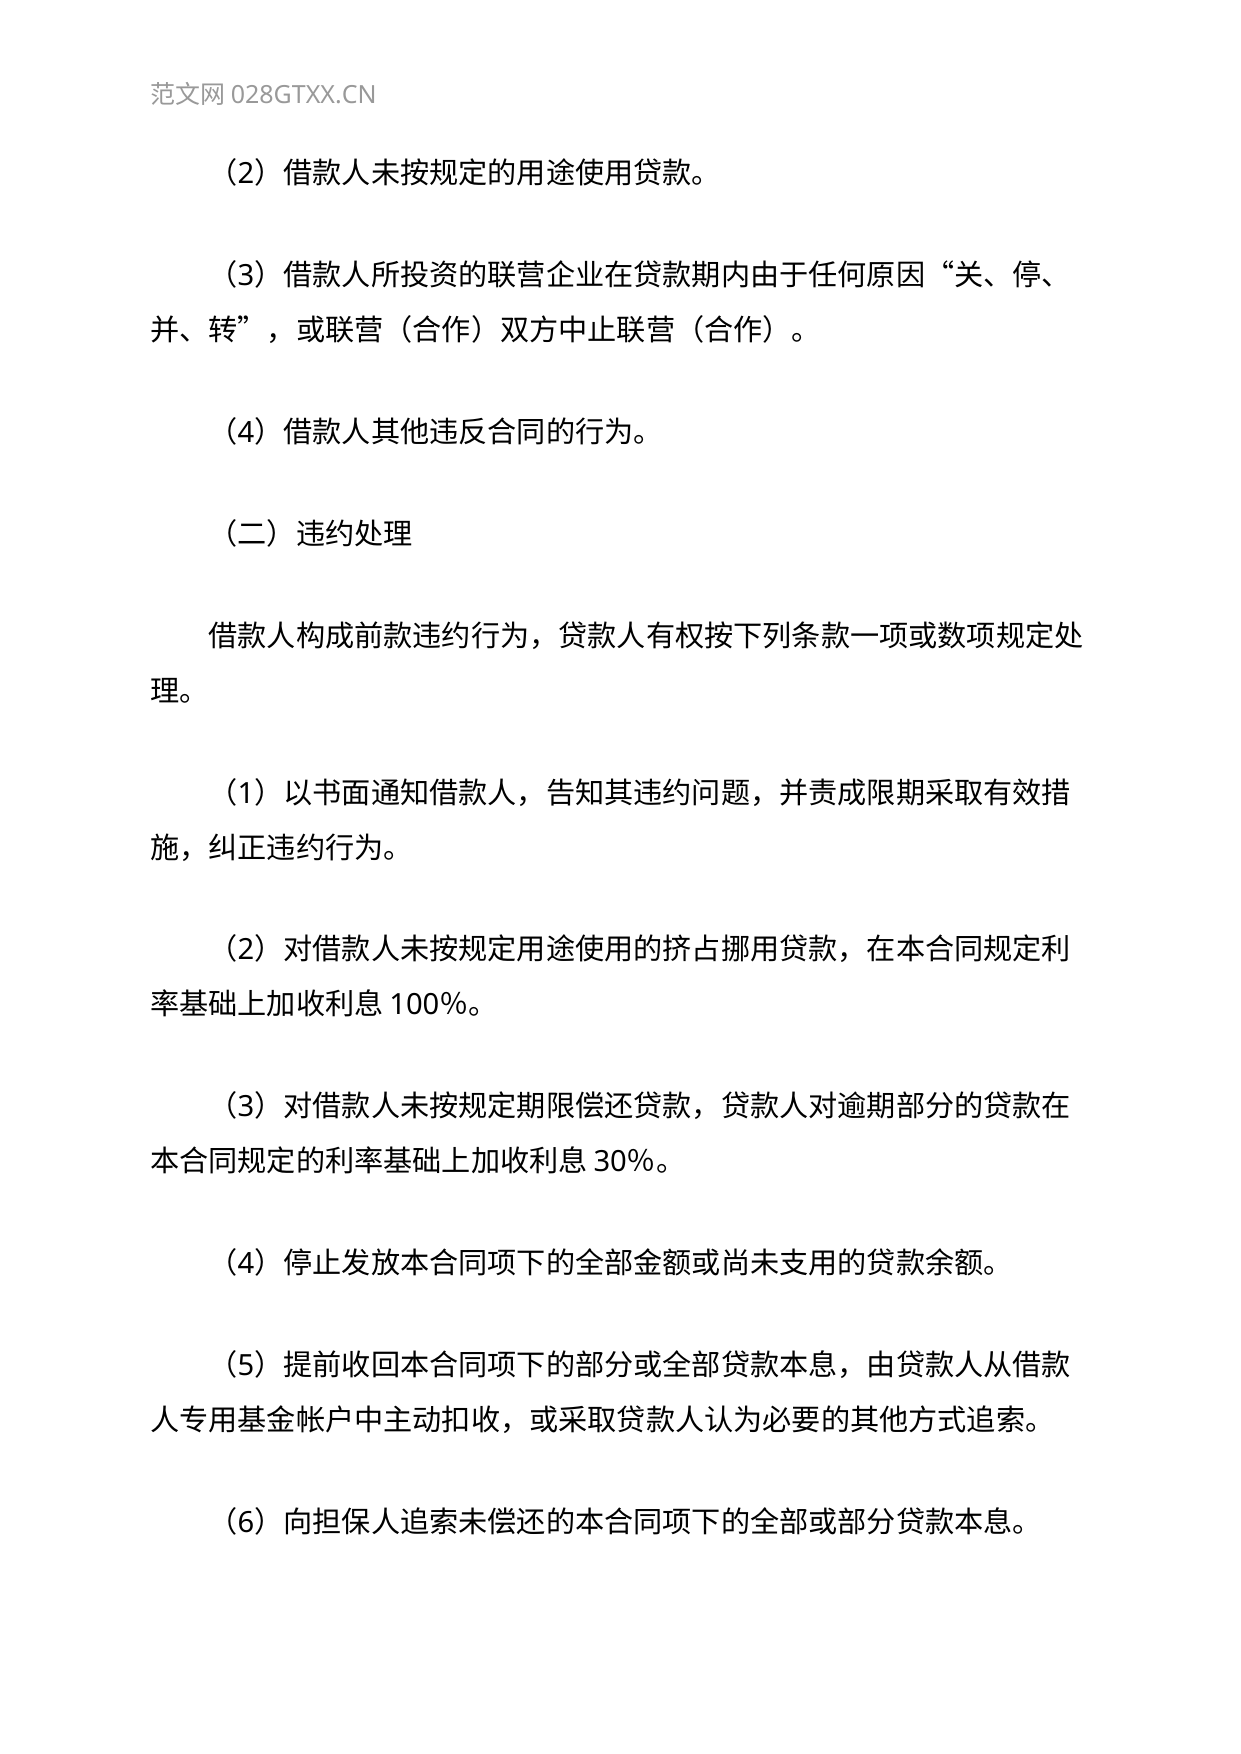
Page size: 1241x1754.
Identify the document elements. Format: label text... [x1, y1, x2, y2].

text （3）借款人所投资的联营企业在贷款期内由于任何原因“关、停、并、转”，或联营（合作）双方中止联营（合作）。 [150, 252, 1090, 349]
text 借款人构成前款违约行为，贷款人有权按下列条款一项或数项规定处理。 [150, 612, 1090, 710]
text （2）对借款人未按规定用途使用的挤占挪用贷款，在本合同规定利率基础上加收利息100％。 [150, 926, 1090, 1023]
text （5）提前收回本合同项下的部分或全部贷款本息，由贷款人从借款人专用基金帐户中主动扣收，或采取贷款人认为必要的其他方式追索。 [150, 1342, 1090, 1439]
text （3）对借款人未按规定期限偿还贷款，贷款人对逾期部分的贷款在本合同规定的利率基础上加收利息30％。 [150, 1083, 1090, 1180]
text （1）以书面通知借款人，告知其违约问题，并责成限期采取有效措施，纠正违约行为。 [150, 769, 1090, 866]
text （4）借款人其他违反合同的行为。 [150, 409, 1090, 451]
text （二）违约处理 [150, 511, 1090, 553]
text （6）向担保人追索未偿还的本合同项下的全部或部分贷款本息。 [150, 1499, 1090, 1541]
text （2）借款人未按规定的用途使用贷款。 [150, 150, 1090, 192]
text （4）停止发放本合同项下的全部金额或尚未支用的贷款余额。 [150, 1240, 1090, 1282]
